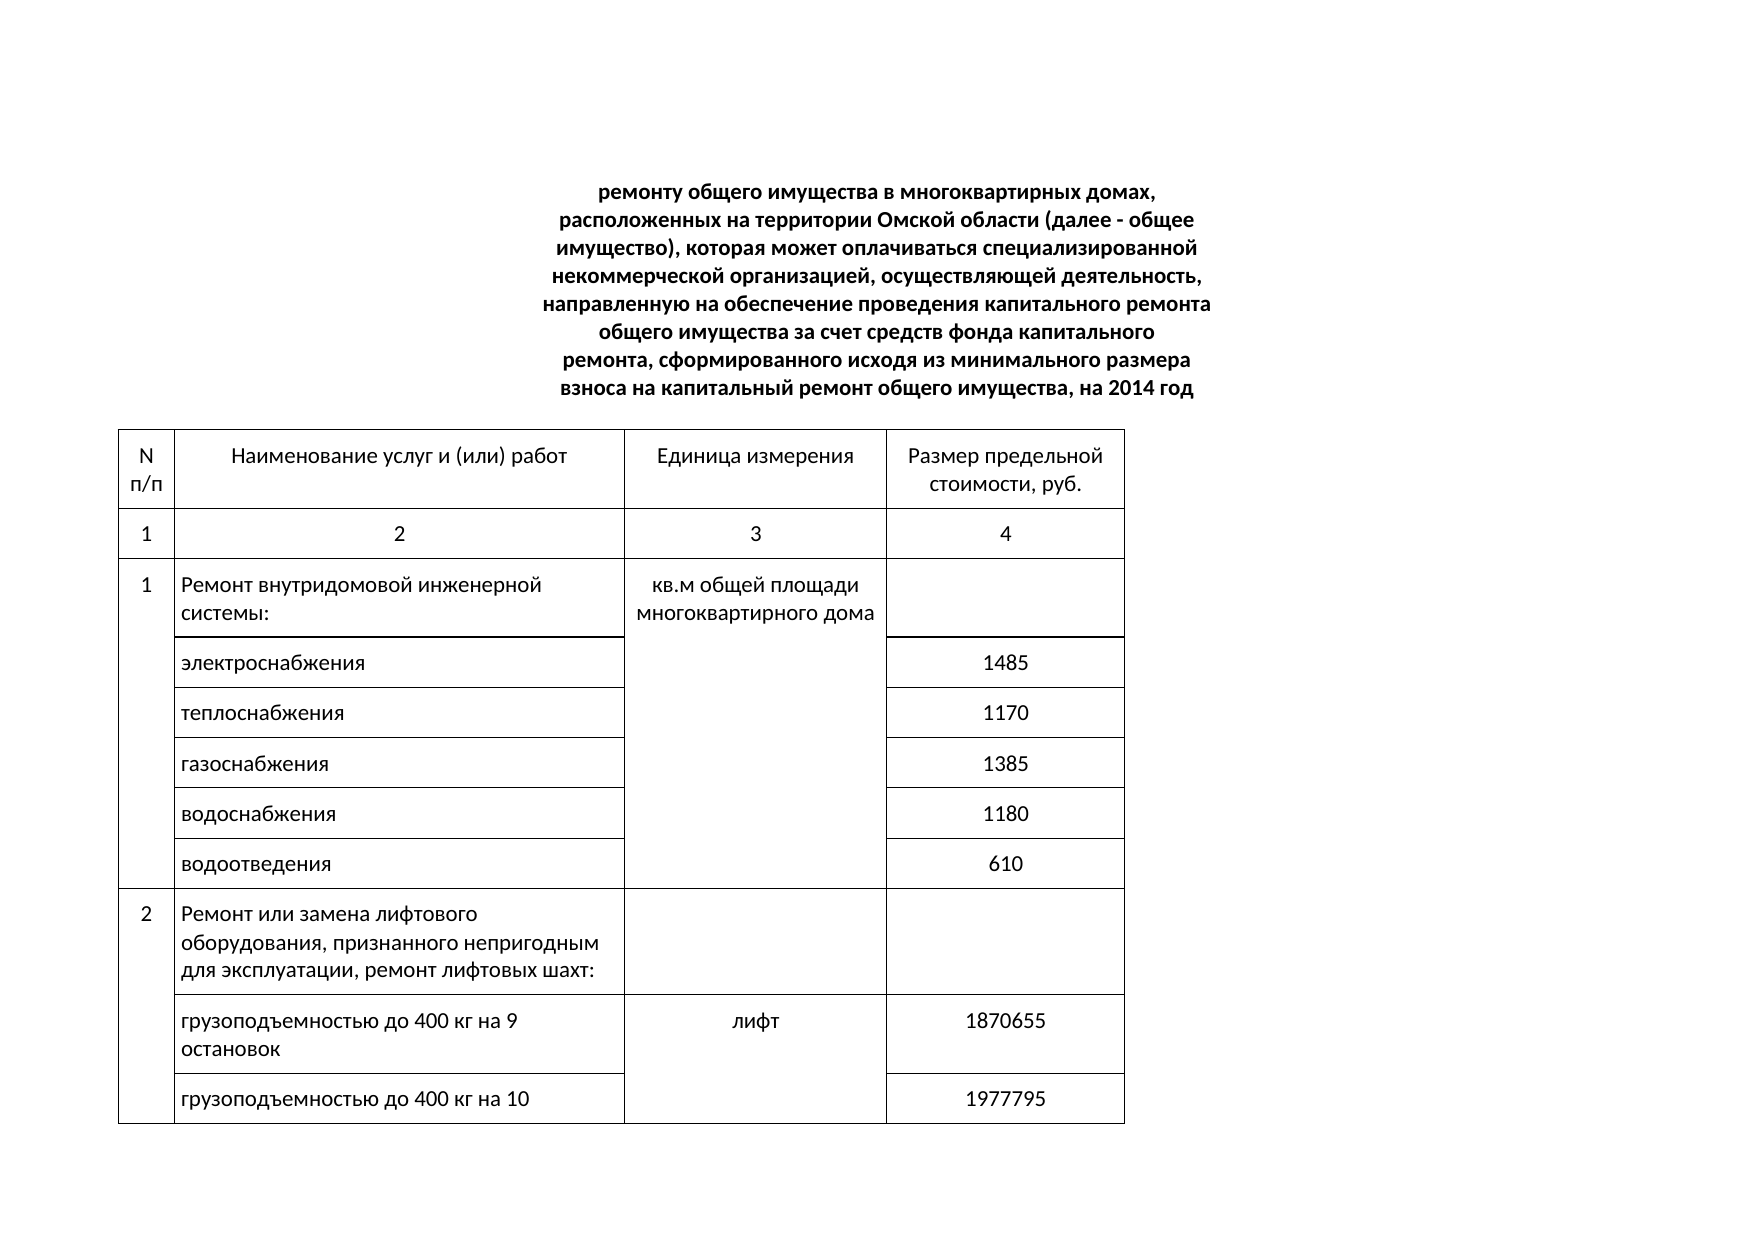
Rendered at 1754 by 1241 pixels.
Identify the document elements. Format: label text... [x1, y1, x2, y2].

table_cell лифт [625, 995, 886, 1123]
table_cell 1170 [887, 688, 1124, 737]
table_cell электроснабжения [175, 638, 624, 687]
table_cell теплоснабжения [175, 688, 624, 737]
table_cell Ремонт внутридомовой инженерной системы: [175, 559, 624, 636]
table_cell 1870655 [887, 995, 1124, 1073]
table_cell 2 [119, 889, 174, 1123]
table_cell 1 [119, 559, 174, 888]
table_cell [175, 1074, 624, 1123]
table_header N п/п [119, 430, 174, 508]
title ремонта, сформированного исходя из минимального размера [118, 345, 1636, 373]
table_cell 4 [887, 509, 1124, 558]
table_cell водоснабжения [175, 788, 624, 838]
table_cell кв.м общей площади многоквартирного дома [625, 559, 886, 888]
table_header Размер предельной стоимости, руб. [887, 430, 1124, 508]
table_cell газоснабжения [175, 738, 624, 787]
title имущество), которая может оплачиваться специализированной [118, 233, 1636, 261]
title некоммерческой организацией, осуществляющей деятельность, [118, 261, 1636, 289]
table_cell 1385 [887, 738, 1124, 787]
title ремонту общего имущества в многоквартирных домах, [118, 177, 1636, 205]
table_cell 610 [887, 839, 1124, 888]
table_cell 1 [119, 509, 174, 558]
table_cell 1977795 [887, 1074, 1124, 1123]
table_header Наименование услуг и (или) работ [175, 430, 624, 508]
title расположенных на территории Омской области (далее - общее [118, 205, 1636, 233]
title общего имущества за счет средств фонда капитального [118, 317, 1636, 345]
table_cell водоотведения [175, 839, 624, 888]
table_header Единица измерения [625, 430, 886, 508]
table_cell [887, 889, 1124, 994]
table_cell 3 [625, 509, 886, 558]
table_cell грузоподъемностью до 400 кг на 9 остановок [175, 995, 624, 1073]
title направленную на обеспечение проведения капитального ремонта [118, 289, 1636, 317]
title взноса на капитальный ремонт общего имущества, на 2014 год [118, 373, 1636, 401]
table_cell Ремонт или замена лифтового оборудования, признанного непригодным для эксплуатации, ремонт лифтовых шахт: [175, 889, 624, 994]
table_cell 2 [175, 509, 624, 558]
table_cell 1485 [887, 638, 1124, 687]
table_cell [887, 559, 1124, 636]
table_cell [625, 889, 886, 994]
table_cell 1180 [887, 788, 1124, 838]
